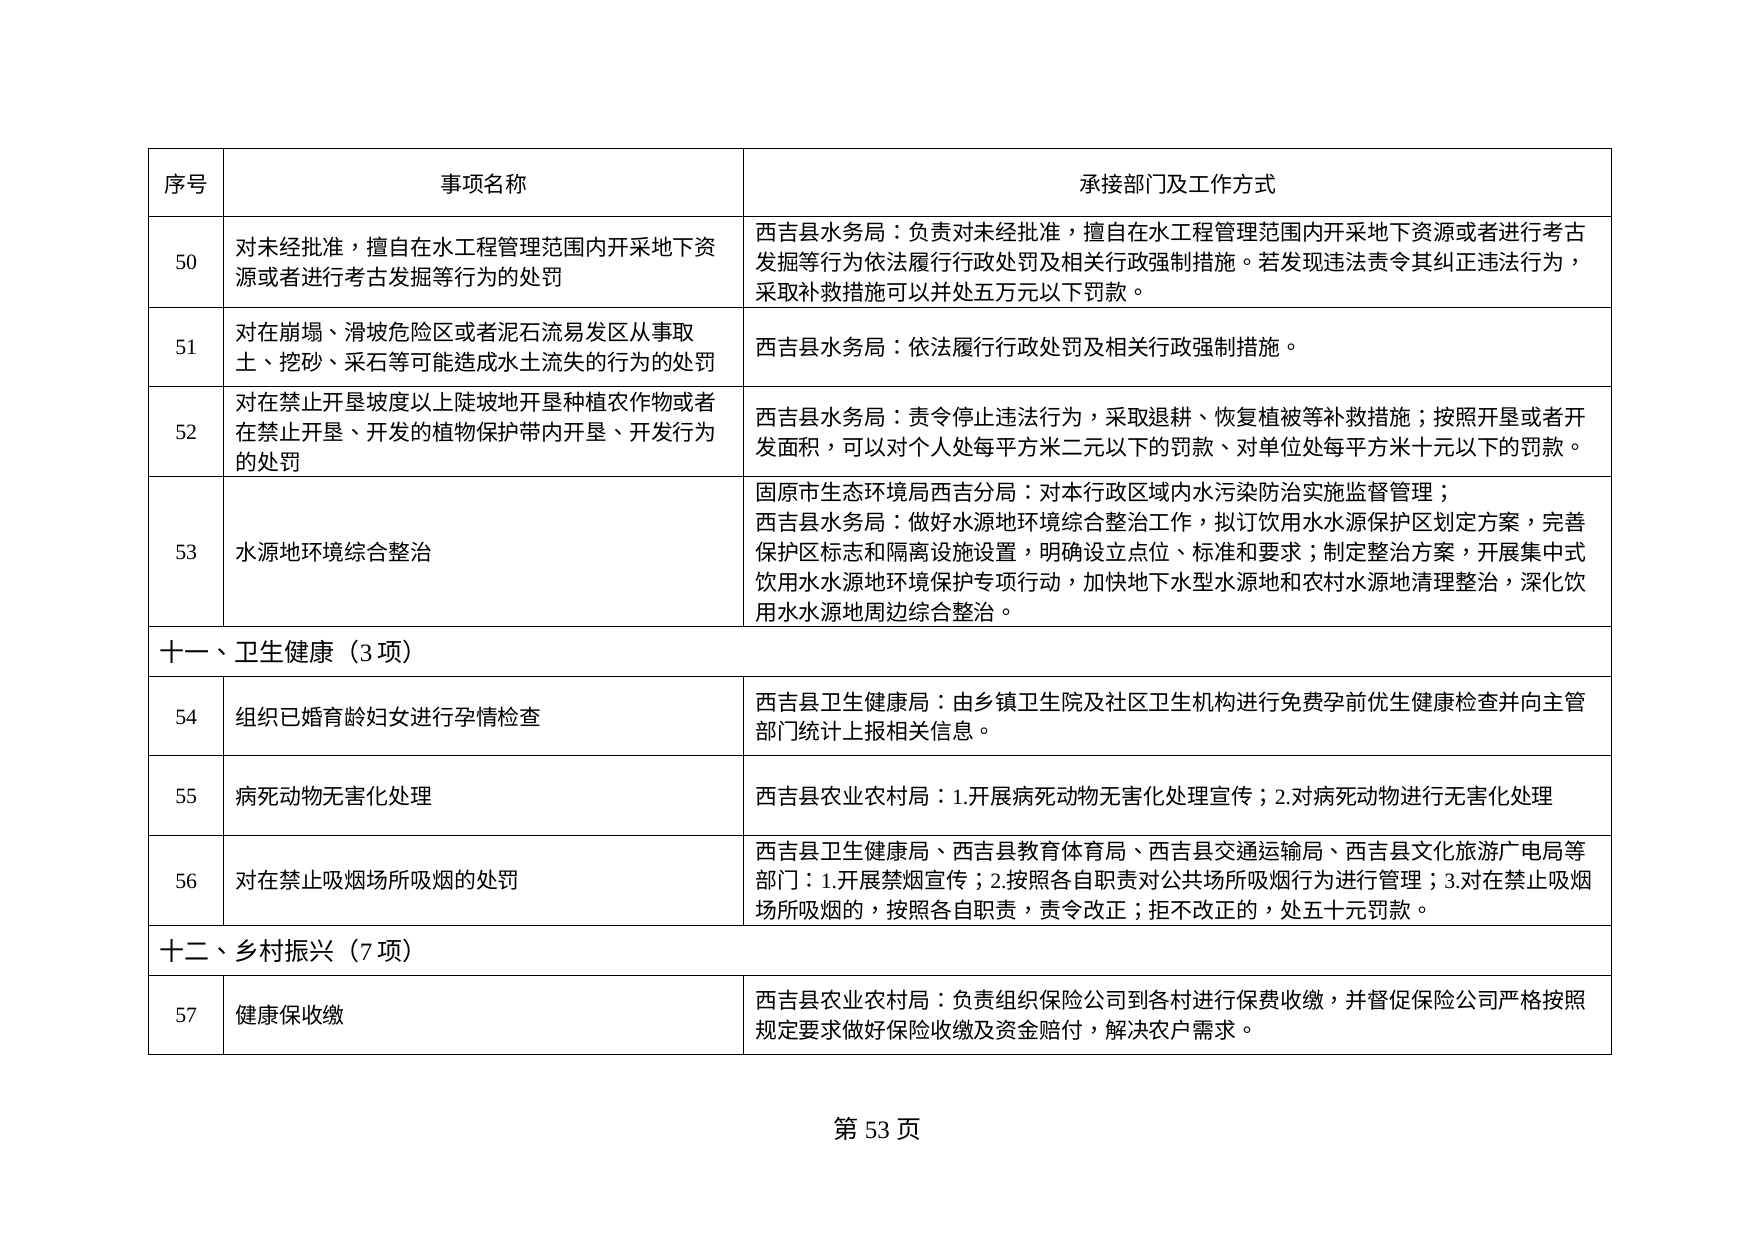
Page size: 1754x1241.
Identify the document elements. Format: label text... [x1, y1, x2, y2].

table_header 承接部门及工作方式 [744, 149, 1611, 216]
table_cell 十一、卫生健康（3项） [149, 627, 1611, 676]
table_cell 十二、乡村振兴（7项） [149, 926, 1611, 975]
table_cell 西吉县水务局：负责对未经批准，擅自在水工程管理范围内开采地下资源或者进行考古发掘等行为依法履行行政处罚及相关行政强制措施。若发现违法责令其纠正违法行为，采取补救措施可以并处五万元以下罚款。 [744, 217, 1611, 307]
table_cell 55 [149, 756, 223, 834]
table_cell 健康保收缴 [224, 976, 743, 1054]
table_cell 51 [149, 308, 223, 386]
table_cell 56 [149, 836, 223, 925]
table_cell 对未经批准，擅自在水工程管理范围内开采地下资源或者进行考古发掘等行为的处罚 [224, 217, 743, 307]
table_cell 西吉县农业农村局：1.开展病死动物无害化处理宣传；2.对病死动物进行无害化处理 [744, 756, 1611, 834]
table_cell 54 [149, 677, 223, 755]
table_cell 水源地环境综合整治 [224, 477, 743, 626]
table_cell 组织已婚育龄妇女进行孕情检查 [224, 677, 743, 755]
table_cell 西吉县卫生健康局：由乡镇卫生院及社区卫生机构进行免费孕前优生健康检查并向主管部门统计上报相关信息。 [744, 677, 1611, 755]
table_cell 对在崩塌、滑坡危险区或者泥石流易发区从事取土、挖砂、采石等可能造成水土流失的行为的处罚 [224, 308, 743, 386]
table_cell 固原市生态环境局西吉分局：对本行政区域内水污染防治实施监督管理； 西吉县水务局：做好水源地环境综合整治工作，拟订饮用水水源保护区划定方案，完善保护区标志和隔离设施设置，明确设立点位、标准和要求；制定整治方案，开展集中式饮用水水源地环境保护专项行动，加快地下水型水源地和农村水源地清理整治，深化饮用水水源地周边综合整治。 [744, 477, 1611, 626]
table_cell 57 [149, 976, 223, 1054]
table_header 事项名称 [224, 149, 743, 216]
table_cell 西吉县卫生健康局、西吉县教育体育局、西吉县交通运输局、西吉县文化旅游广电局等部门：1.开展禁烟宣传；2.按照各自职责对公共场所吸烟行为进行管理；3.对在禁止吸烟场所吸烟的，按照各自职责，责令改正；拒不改正的，处五十元罚款。 [744, 836, 1611, 925]
table_cell 对在禁止吸烟场所吸烟的处罚 [224, 836, 743, 925]
table_cell 52 [149, 387, 223, 476]
table_cell 病死动物无害化处理 [224, 756, 743, 834]
table_cell 53 [149, 477, 223, 626]
table_cell 西吉县水务局：依法履行行政处罚及相关行政强制措施。 [744, 308, 1611, 386]
table_header 序号 [149, 149, 223, 216]
table_cell 西吉县农业农村局：负责组织保险公司到各村进行保费收缴，并督促保险公司严格按照规定要求做好保险收缴及资金赔付，解决农户需求。 [744, 976, 1611, 1054]
table_cell 西吉县水务局：责令停止违法行为，采取退耕、恢复植被等补救措施；按照开垦或者开发面积，可以对个人处每平方米二元以下的罚款、对单位处每平方米十元以下的罚款。 [744, 387, 1611, 476]
table_cell 对在禁止开垦坡度以上陡坡地开垦种植农作物或者在禁止开垦、开发的植物保护带内开垦、开发行为的处罚 [224, 387, 743, 476]
table_cell 50 [149, 217, 223, 307]
